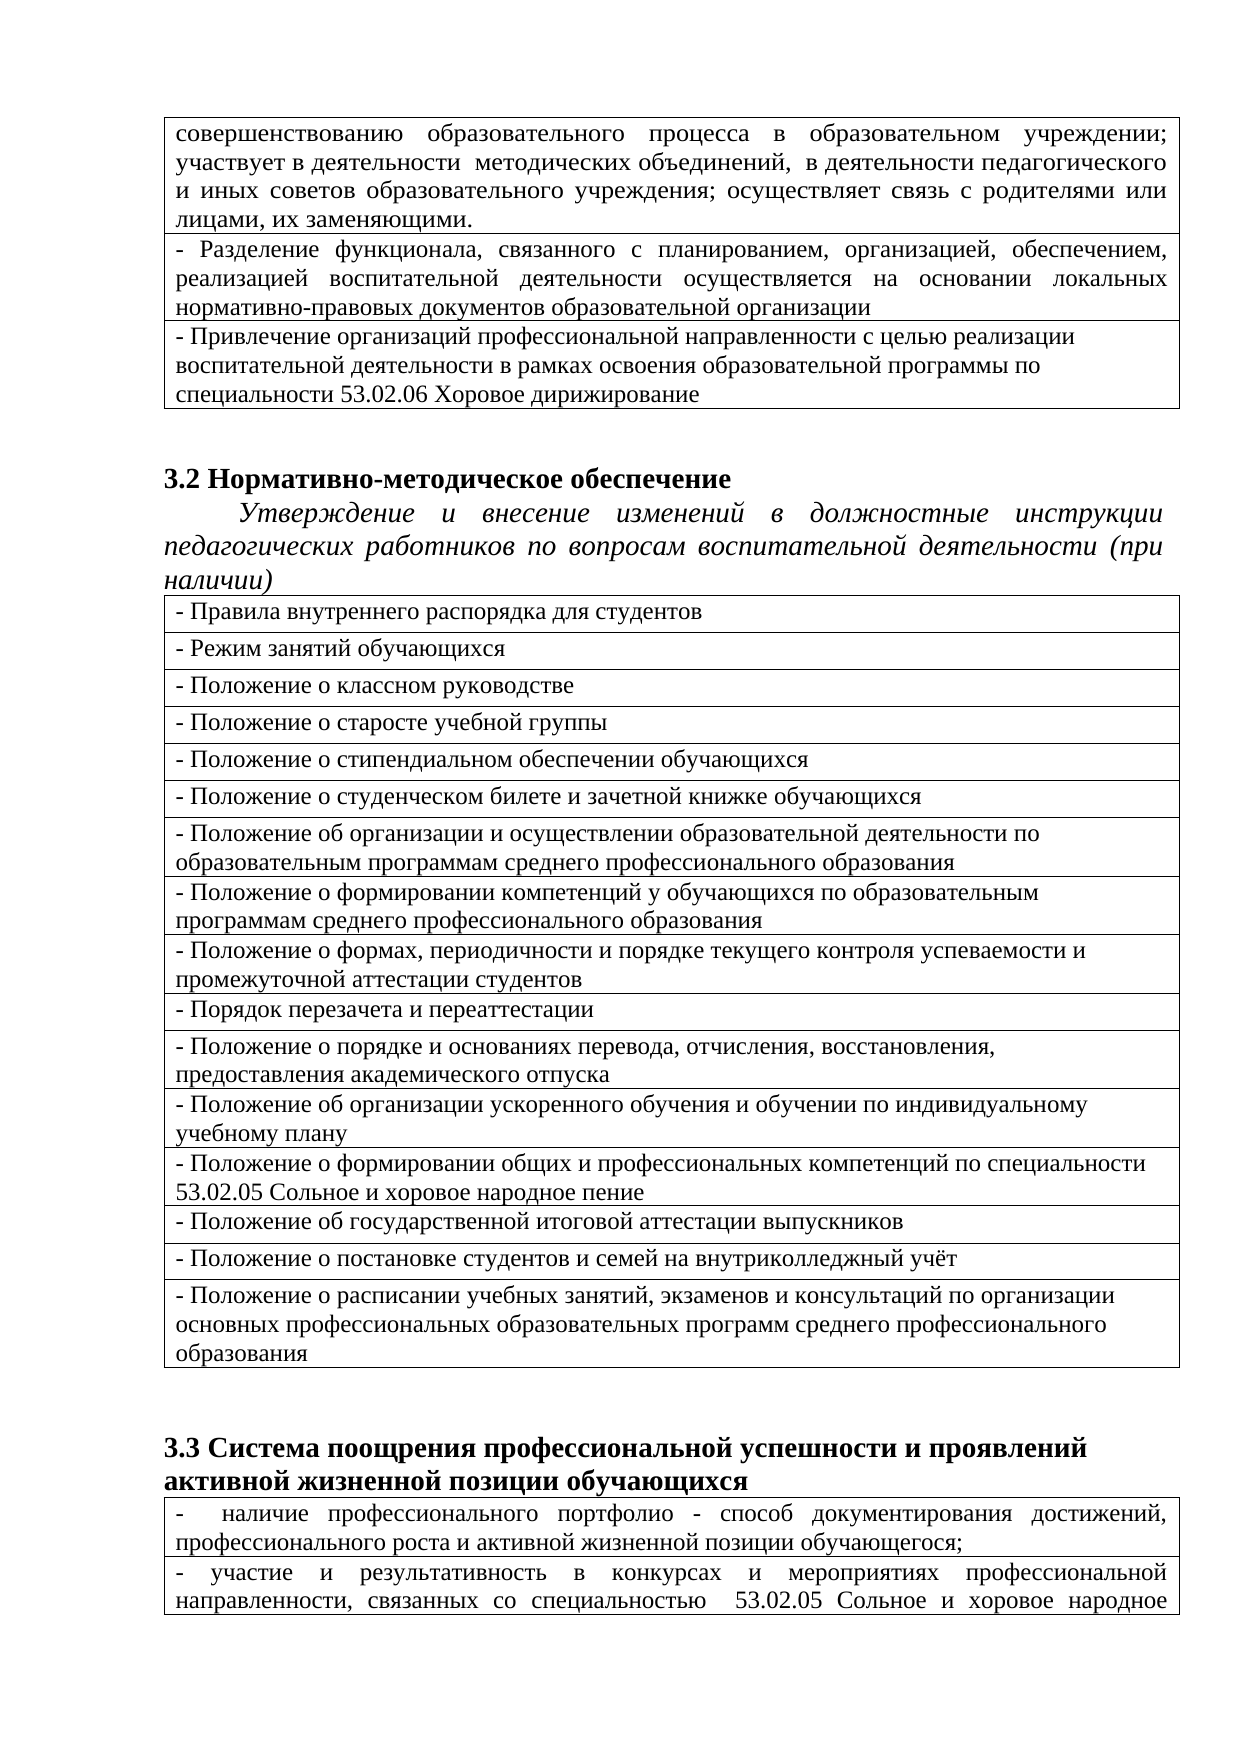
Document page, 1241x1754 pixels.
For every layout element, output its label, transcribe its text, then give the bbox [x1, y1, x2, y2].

text 3.2 Нормативно-методическое обеспечение [163, 461, 1167, 495]
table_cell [165, 1557, 1179, 1614]
table_header - наличие профессионального портфолио - способ документирования достижений, профессионального роста и активной жизненной позиции обучающегося; [165, 1498, 1179, 1556]
table_cell - Порядок перезачета и переаттестации [165, 994, 1179, 1030]
table_cell - Положение о постановке студентов и семей на внутриколледжный учёт [165, 1244, 1179, 1279]
table_cell - Положение о старосте учебной группы [165, 707, 1179, 743]
table_cell - Положение о формировании компетенций у обучающихся по образовательным программам среднего профессионального образования [165, 877, 1179, 934]
text 3.3 Система поощрения профессиональной успешности и проявлений активной жизненной позиции обучающихся [163, 1430, 1167, 1497]
table_cell - Положение о студенческом билете и зачетной книжке обучающихся [165, 781, 1179, 817]
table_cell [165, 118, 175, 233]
table_cell - Положение о порядке и основаниях перевода, отчисления, восстановления, предоставления академического отпуска [165, 1031, 1179, 1088]
text Утверждение и внесение изменений в должностные инструкции педагогических работников по вопросам воспитательной деятельности (при наличии) [163, 495, 1167, 595]
table_cell - Положение о формировании общих и профессиональных компетенций по специальности 53.02.05 Сольное и хоровое народное пение [165, 1148, 1179, 1205]
table_cell - Привлечение организаций профессиональной направленности с целью реализации воспитательной деятельности в рамках освоения образовательной программы по специальности 53.02.06 Хоровое дирижирование [165, 321, 1179, 408]
table_cell - Положение о стипендиальном обеспечении обучающихся [165, 744, 1179, 780]
table_cell - Положение о формах, периодичности и порядке текущего контроля успеваемости и промежуточной аттестации студентов [165, 935, 1179, 993]
table_cell - Режим занятий обучающихся [165, 633, 1179, 669]
table_header - Правила внутреннего распорядка для студентов [165, 596, 1179, 632]
table_cell - Положение об организации ускоренного обучения и обучении по индивидуальному учебному плану [165, 1089, 1179, 1147]
table_cell - Положение об организации и осуществлении образовательной деятельности по образовательным программам среднего профессионального образования [165, 818, 1179, 876]
table_cell - Разделение функционала, связанного с планированием, организацией, обеспечением, реализацией воспитательной деятельности осуществляется на основании локальных нормативно-правовых документов образовательной организации [165, 234, 1179, 320]
table_cell - Положение об государственной итоговой аттестации выпускников [165, 1206, 1179, 1242]
table_cell - Положение о классном руководстве [165, 670, 1179, 706]
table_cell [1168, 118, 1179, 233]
table_cell - Положение о расписании учебных занятий, экзаменов и консультаций по организации основных профессиональных образовательных программ среднего профессионального образования [165, 1280, 1179, 1367]
